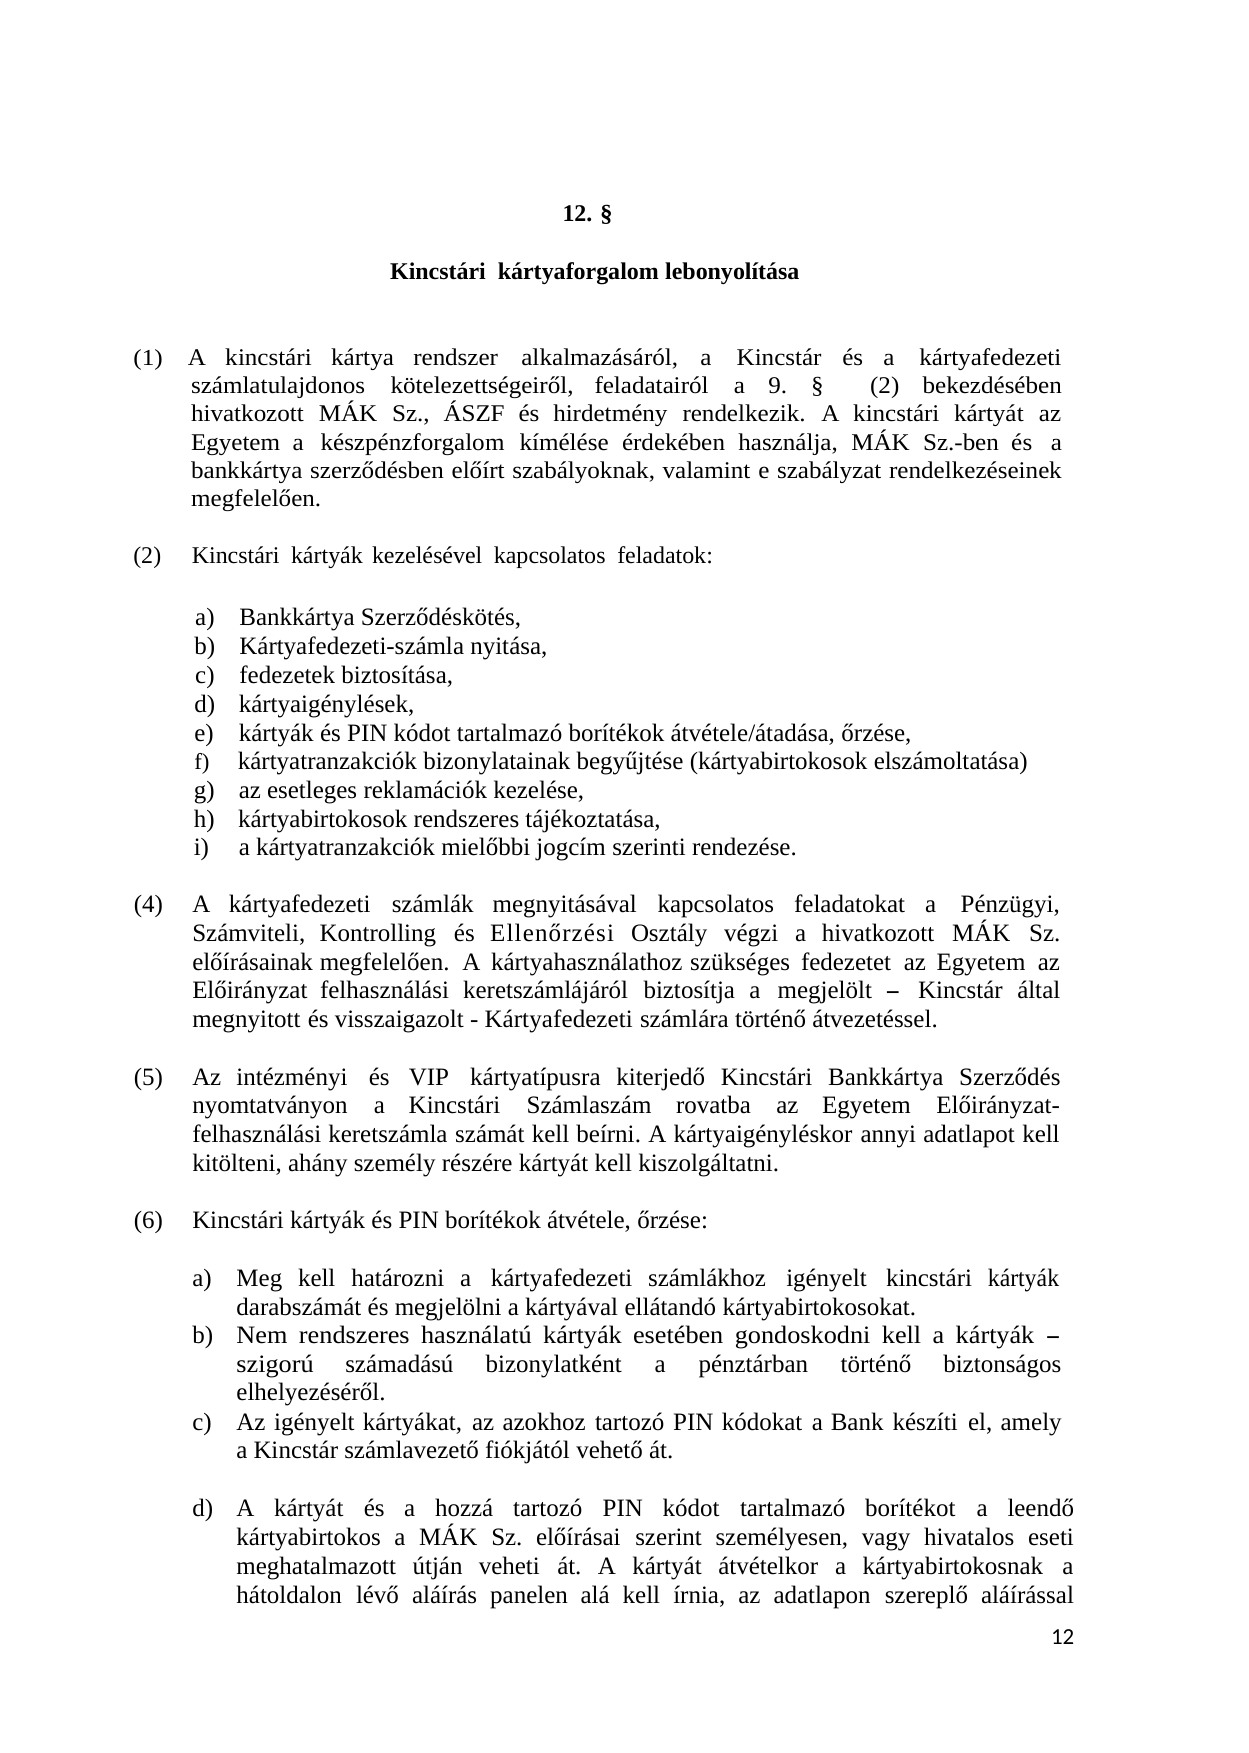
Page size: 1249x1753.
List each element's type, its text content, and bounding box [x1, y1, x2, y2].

list Meg kell határozni a kártyafedezeti számlákhoz igényelt kincstári kártyák darabszámát és megjelölni a kártyával ellátandó kártyabirtokosokat. [192, 1264, 1059, 1321]
list a kártyatranzakciók mielőbbi jogcím szerinti rendezése. [193, 833, 1074, 861]
text Kincstári kártyaforgalom lebonyolítása [340, 257, 849, 284]
list Kincstári kártyák és PIN borítékok átvétele, őrzése: [133, 1206, 1074, 1234]
text f) kártyatranzakciók bizonylatainak begyűjtése (kártyabirtokosok elszámoltatása) [194, 747, 1074, 776]
list Kártyafedezeti-számla nyitása, [194, 631, 1074, 660]
list kártyabirtokosok rendszeres tájékoztatása, [193, 804, 1074, 833]
list az esetleges reklamációk kezelése, [193, 776, 1074, 804]
list Kincstári kártyák kezelésével kapcsolatos feladatok: [133, 541, 1074, 568]
subtitle Bankkártya Szerződéskötés, [195, 603, 1074, 631]
list Az igényelt kártyákat, az azokhoz tartozó PIN kódokat a Bank készíti el, amely a Kincstár számlavezető fiókjától vehető át. [192, 1407, 1061, 1464]
list Az intézményi és VIP kártyatípusra kiterjedő Kincstári Bankkártya Szerződés nyomtatványon a Kincstári Számlaszám rovatba az Egyetem Előirányzat-felhasználási keretszámla számát kell beírni. A kártyaigényléskor annyi adatlapot kell kitölteni, ahány személy részére kártyát kell kiszolgáltatni. [133, 1062, 1060, 1177]
list fedezetek biztosítása, [195, 661, 1074, 689]
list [192, 1493, 1074, 1608]
list Nem rendszeres használatú kártyák esetében gondoskodni kell a kártyák - szigorú számadású bizonylatként a pénztárban történő biztonságos elhelyezéséről. [192, 1321, 1061, 1406]
list kártyák és PIN kódot tartalmazó borítékok átvétele/átadása, őrzése, [194, 718, 1074, 747]
list kártyaigénylések, [194, 689, 1074, 718]
list A kártyafedezeti számlák megnyitásával kapcsolatos feladatokat a Pénzügyi, Számviteli, Kontrolling és Ellenőrzési Osztály végzi a hivatkozott MÁK Sz. előírásainak megfelelően. A kártyahasználathoz szükséges fedezetet az Egyetem az Előirányzat­ felhasználási keretszámlájáról biztosítja a megjelölt - Kincstár által megnyitott és visszaigazolt - Kártyafedezeti számlára történő átvezetéssel. [133, 889, 1060, 1033]
list § [345, 199, 829, 227]
text (1) A kincstári kártya rendszer alkalmazásáról, a Kincstár és a kártyafedezeti számlatulajdonos kötelezettségeiről, feladatairól a 9. § (2) bekezdésében hivatkozott MÁK Sz., ÁSZF és hirdetmény rendelkezik. A kincstári kártyát az Egyetem a készpénzforgalom kímélése érdekében használja, MÁK Sz.-ben és a bankkártya szerződésben előírt szabályoknak, valamint e szabályzat rendelkezéseinek megfelelően. [133, 342, 1062, 512]
